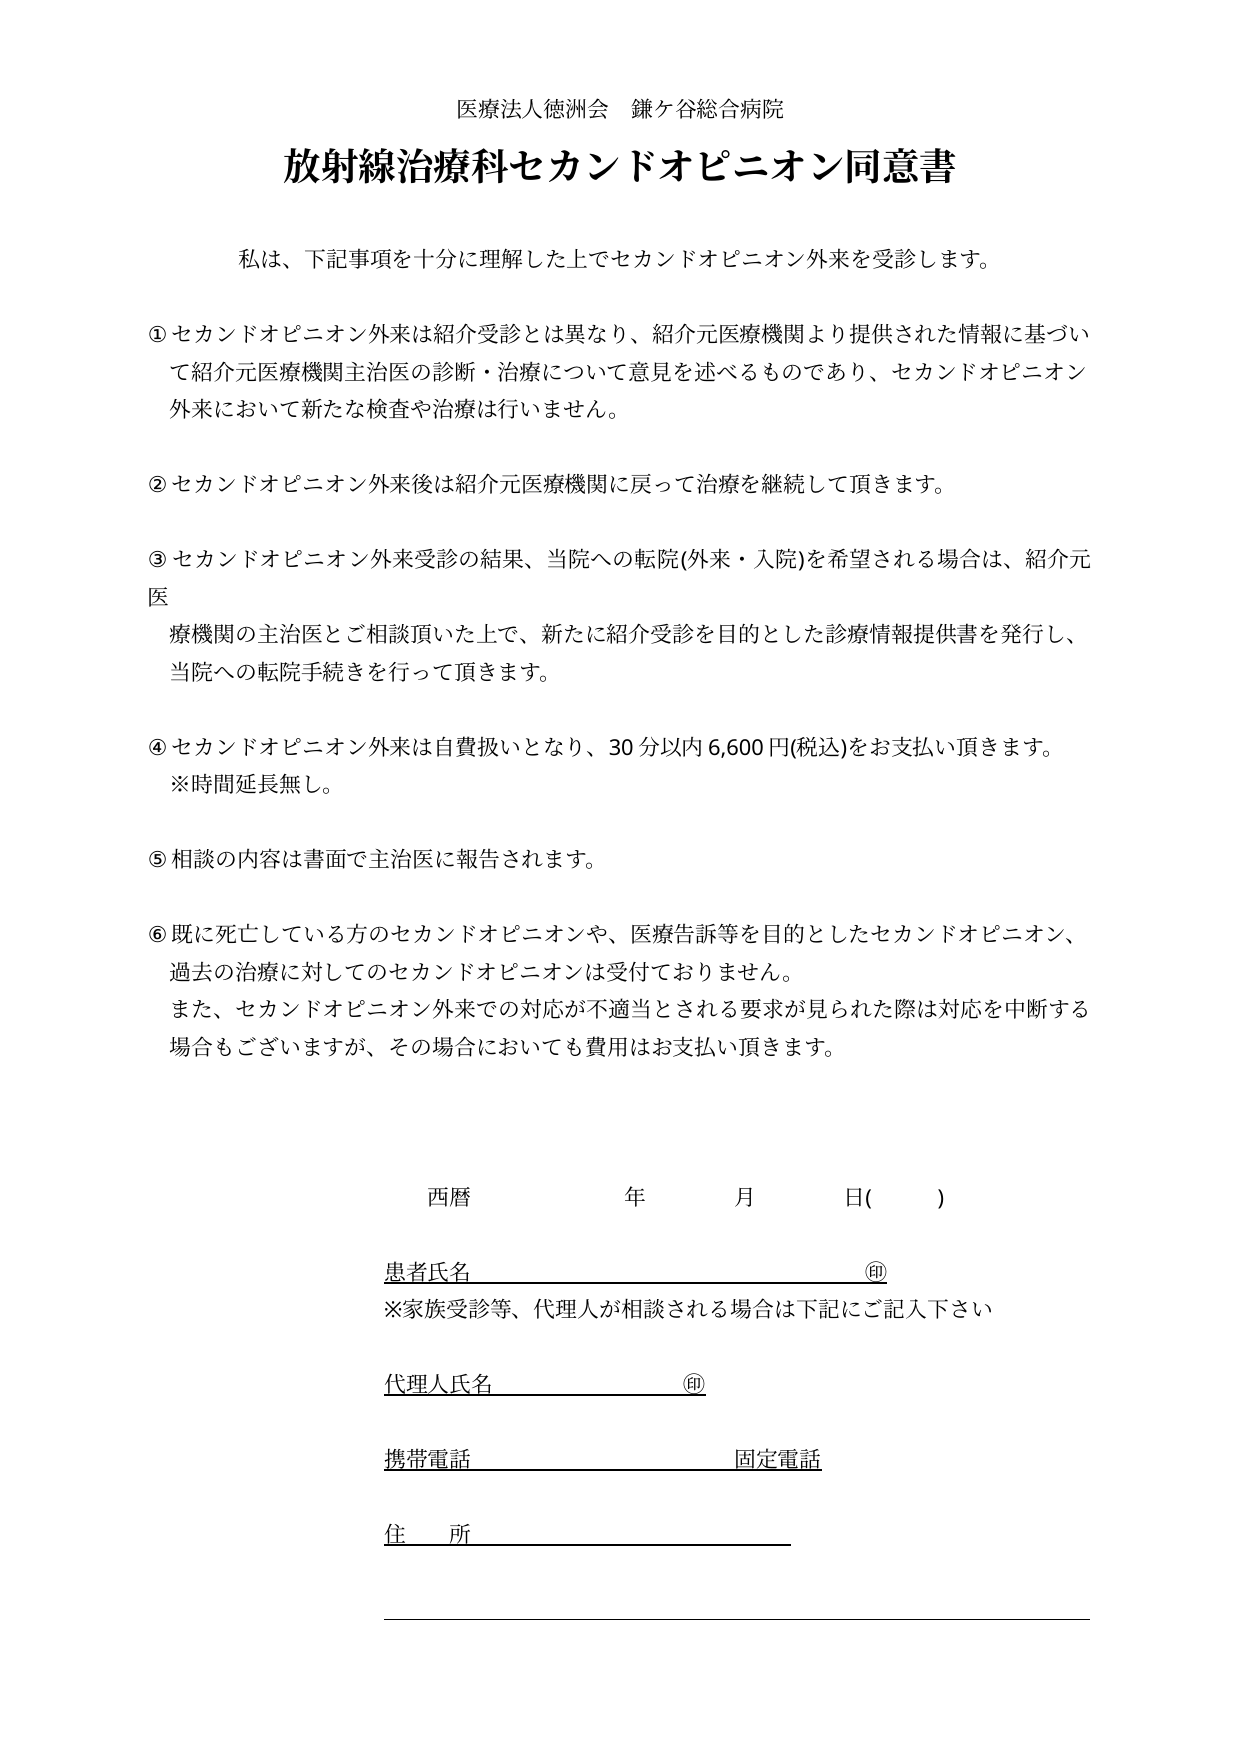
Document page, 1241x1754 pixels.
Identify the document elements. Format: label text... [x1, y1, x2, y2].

text ③セカンドオピニオン外来受診の結果、当院への転院(外来・入院)を希望される場合は、紹介元医 [148, 539, 1092, 614]
text 患者氏名 ㊞ [384, 1252, 1092, 1289]
text ⑤相談の内容は書面で主治医に報告されます。 [148, 839, 1092, 877]
text ※家族受診等、代理人が相談される場合は下記にご記入下さい [384, 1289, 1092, 1327]
text ②セカンドオピニオン外来後は紹介元医療機関に戻って治療を継続して頂きます。 [148, 464, 1092, 502]
text ④セカンドオピニオン外来は自費扱いとなり、30分以内6,600円(税込)をお支払い頂きます。 [148, 727, 1092, 764]
text て紹介元医療機関主治医の診断・治療について意見を述べるものであり、セカンドオピニオン [148, 352, 1092, 389]
text ※時間延長無し。 [148, 764, 1092, 802]
text 過去の治療に対してのセカンドオピニオンは受付ておりません。 [148, 952, 1092, 989]
text 放射線治療科セカンドオピニオン同意書 [148, 127, 1092, 202]
text 携帯電話 固定電話 [384, 1439, 1092, 1477]
text 西暦 年 月 日( ) [384, 1177, 1092, 1214]
text 住 所 [384, 1514, 1092, 1552]
text ⑥既に死亡している方のセカンドオピニオンや、医療告訴等を目的としたセカンドオピニオン、 [148, 914, 1092, 952]
text 外来において新たな検査や治療は行いません。 [148, 389, 1092, 427]
text 療機関の主治医とご相談頂いた上で、新たに紹介受診を目的とした診療情報提供書を発行し、 [148, 614, 1092, 652]
text 医療法人徳洲会 鎌ケ谷総合病院 [148, 89, 1092, 127]
text 代理人氏名 ㊞ [384, 1364, 1092, 1402]
text 当院への転院手続きを行って頂きます。 [148, 652, 1092, 689]
text また、セカンドオピニオン外来での対応が不適当とされる要求が見られた際は対応を中断する場合もございますが、その場合においても費用はお支払い頂きます。 [169, 989, 1092, 1064]
text 私は、下記事項を十分に理解した上でセカンドオピニオン外来を受診します。 [148, 239, 1092, 277]
text ①セカンドオピニオン外来は紹介受診とは異なり、紹介元医療機関より提供された情報に基づい [148, 314, 1092, 352]
